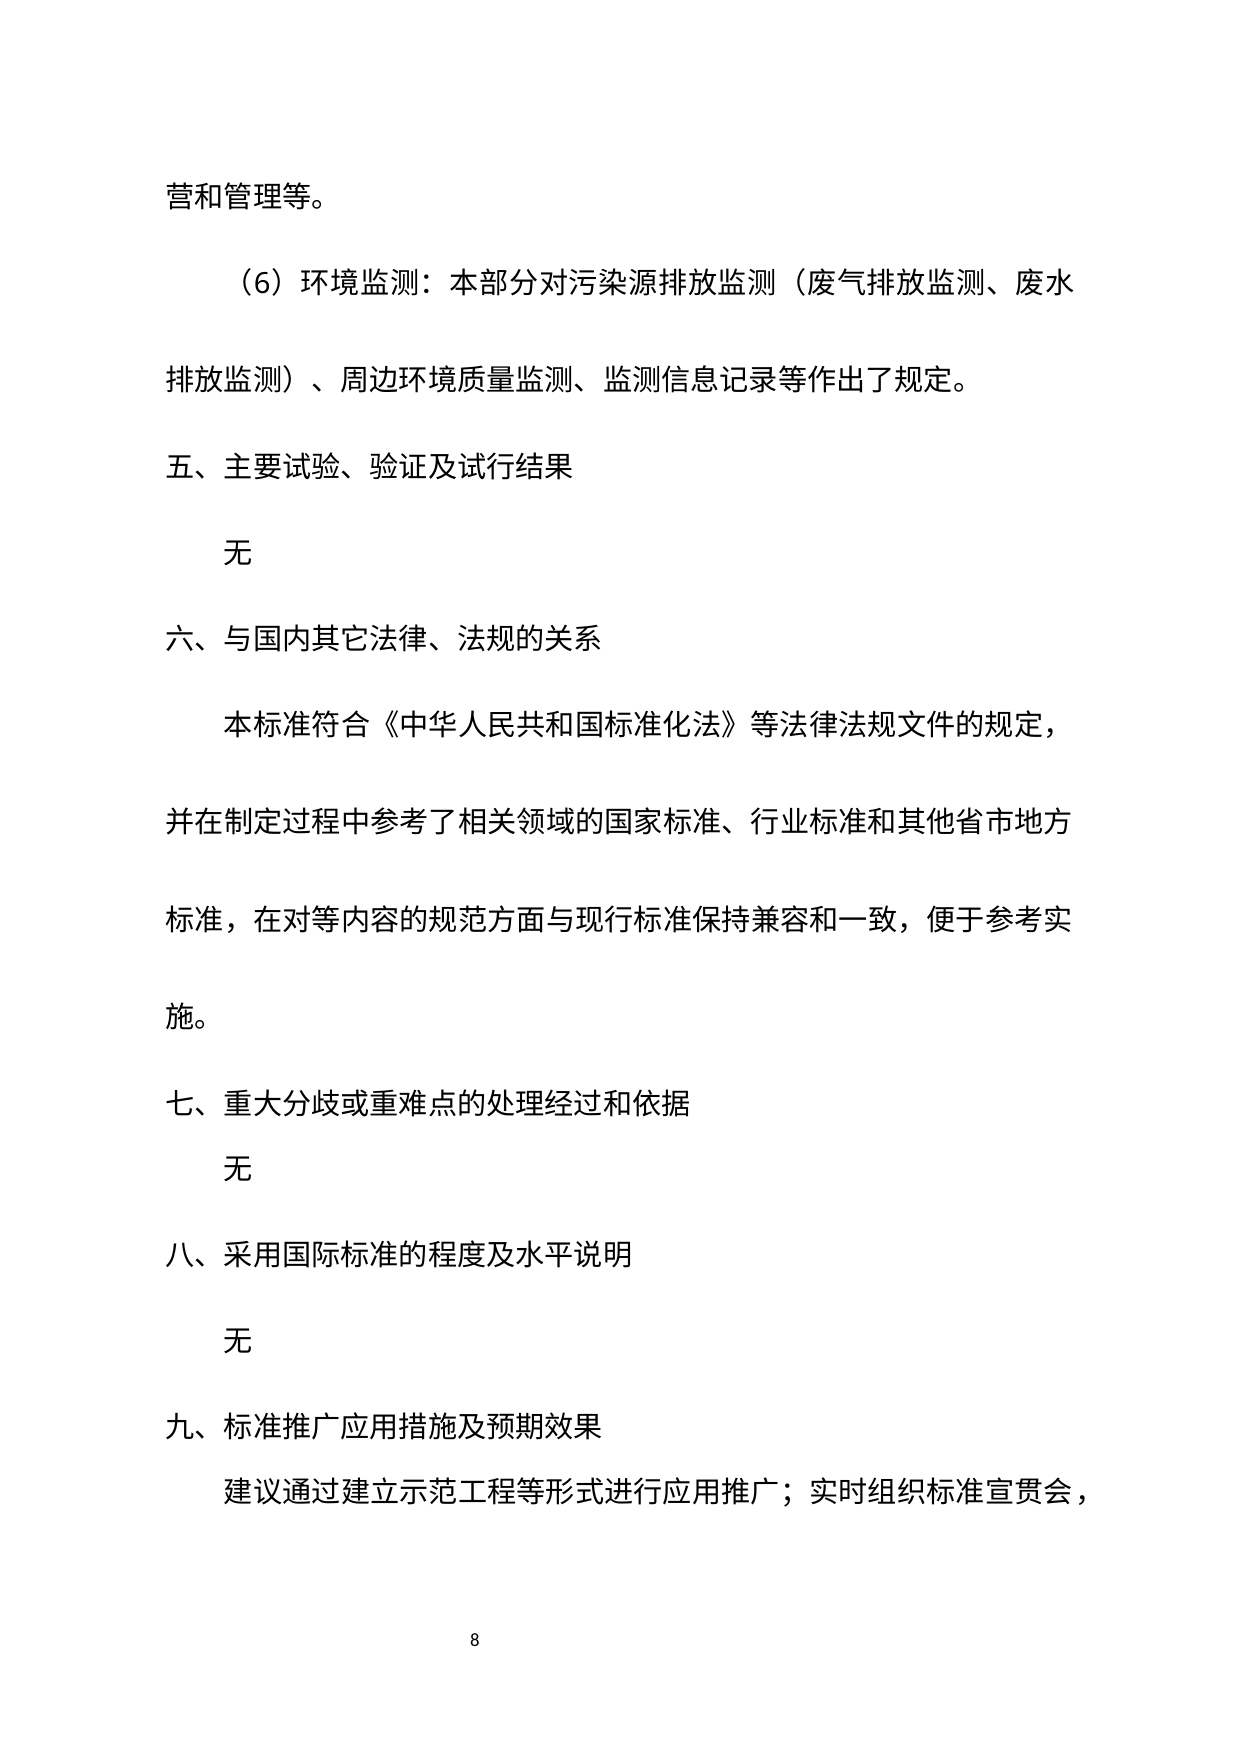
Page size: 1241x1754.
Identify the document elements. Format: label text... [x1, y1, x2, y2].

text 九、标准推广应用措施及预期效果 [165, 1392, 1075, 1457]
text （6）环境监测：本部分对污染源排放监测（废气排放监测、废水排放监测）、周边环境质量监测、监测信息记录等作出了规定。 [165, 248, 1075, 411]
text 六、与国内其它法律、法规的关系 [165, 604, 1075, 669]
text 七、重大分歧或重难点的处理经过和依据 [165, 1069, 1075, 1134]
text 无 [165, 1134, 1075, 1199]
text 本标准符合《中华人民共和国标准化法》等法律法规文件的规定，并在制定过程中参考了相关领域的国家标准、行业标准和其他省市地方标准，在对等内容的规范方面与现行标准保持兼容和一致，便于参考实施。 [165, 690, 1075, 1048]
text 五、主要试验、验证及试行结果 [165, 432, 1075, 497]
text 无 [165, 1306, 1075, 1371]
text 八、采用国际标准的程度及水平说明 [165, 1220, 1075, 1285]
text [165, 162, 1075, 227]
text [165, 1457, 1075, 1522]
text 无 [165, 518, 1075, 583]
